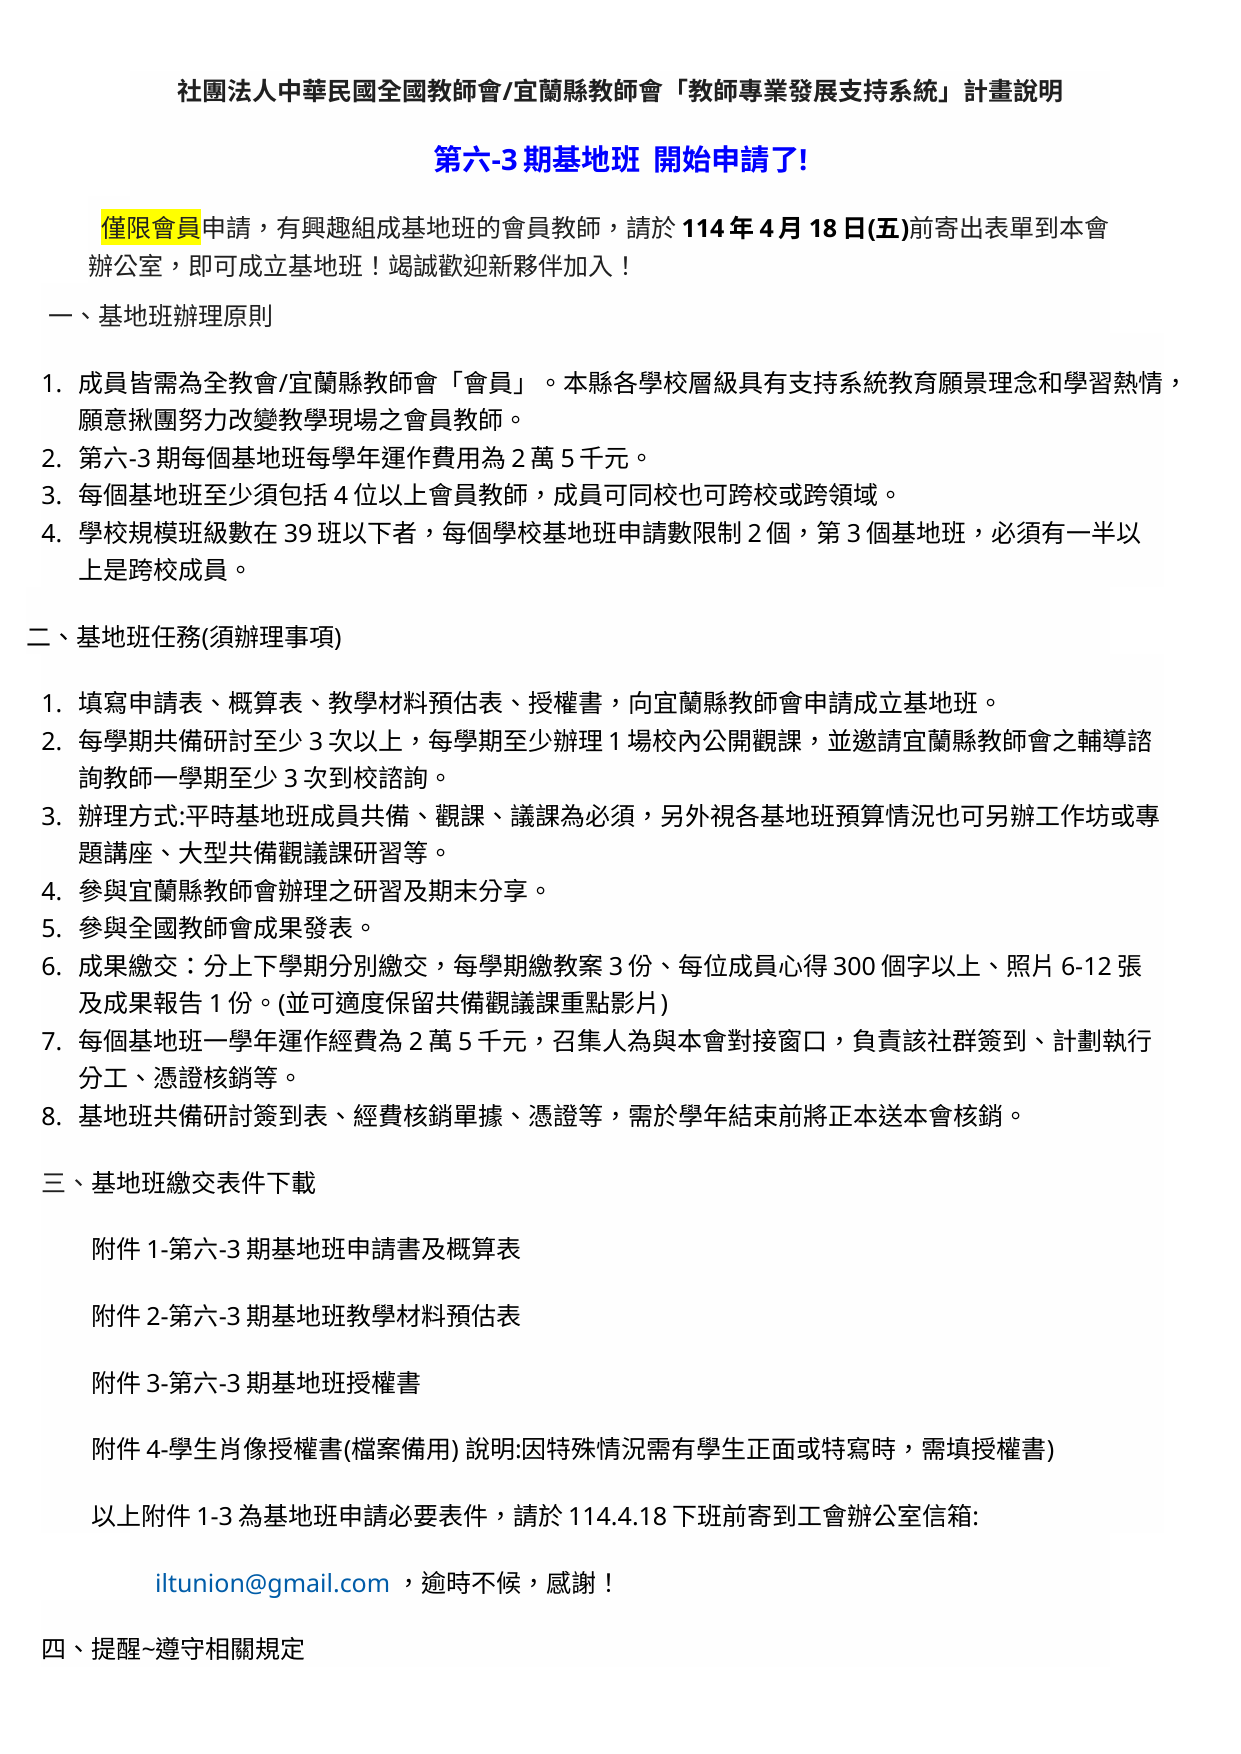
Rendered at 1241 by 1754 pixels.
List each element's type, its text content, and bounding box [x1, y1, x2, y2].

list 基地班共備研討簽到表、經費核銷單據、憑證等，需於學年結束前將正本送本會核銷。 [41, 1096, 1164, 1133]
text 社團法人中華民國全國教師會/宜蘭縣教師會「教師專業發展支持系統」計畫說明 [130, 71, 1110, 108]
text 附件1-第六-3期基地班申請書及概算表 [41, 1229, 1164, 1267]
list 參與全國教師會成果發表。 [41, 908, 1164, 946]
list 辦理方式:平時基地班成員共備、觀課、議課為必須，另外視各基地班預算情況也可另辦工作坊或專題講座、大型共備觀議課研習等。 [41, 796, 1164, 871]
list 每個基地班一學年運作經費為2萬5千元，召集人為與本會對接窗口，負責該社群簽到、計劃執行分工、憑證核銷等。 [41, 1021, 1164, 1096]
text 附件4-學生肖像授權書(檔案備用) 說明:因特殊情況需有學生正面或特寫時，需填授權書) [41, 1429, 1164, 1467]
text 四、提醒~遵守相關規定 [41, 1629, 1110, 1667]
text 三、基地班繳交表件下載 [41, 1162, 1164, 1200]
text iltunion@gmail.com ，逾時不候，感謝！ [130, 1562, 1110, 1600]
list 成員皆需為全教會/宜蘭縣教師會「會員」。本縣各學校層級具有支持系統教育願景理念和學習熱情，願意揪團努力改變教學現場之會員教師。 [41, 362, 1164, 437]
list 成果繳交：分上下學期分別繳交，每學期繳教案3份、每位成員心得300個字以上、照片6-12張及成果報告1份。(並可適度保留共備觀議課重點影片) [41, 946, 1164, 1021]
text 僅限會員申請，有興趣組成基地班的會員教師，請於114年4月18日(五)前寄出表單到本會辦公室，即可成立基地班！竭誠歡迎新夥伴加入！ [88, 208, 1110, 283]
text 二、基地班任務(須辦理事項) [26, 617, 1110, 654]
text 以上附件1-3為基地班申請必要表件，請於114.4.18下班前寄到工會辦公室信箱: [41, 1496, 1164, 1533]
text 附件2-第六-3期基地班教學材料預估表 [41, 1296, 1164, 1333]
list 每學期共備研討至少3次以上，每學期至少辦理1場校內公開觀課，並邀請宜蘭縣教師會之輔導諮詢教師一學期至少3次到校諮詢。 [41, 721, 1164, 796]
text 第六-3期基地班 開始申請了! [130, 121, 1110, 196]
list 學校規模班級數在39班以下者，每個學校基地班申請數限制2個，第3個基地班，必須有一半以上是跨校成員。 [41, 512, 1164, 587]
text 附件3-第六-3期基地班授權書 [41, 1362, 1164, 1400]
list 第六-3期每個基地班每學年運作費用為2萬5千元。 [41, 437, 1164, 475]
list 每個基地班至少須包括4位以上會員教師，成員可同校也可跨校或跨領域。 [41, 475, 1164, 512]
list 填寫申請表、概算表、教學材料預估表、授權書，向宜蘭縣教師會申請成立基地班。 [41, 683, 1164, 721]
list 參與宜蘭縣教師會辦理之研習及期末分享。 [41, 871, 1164, 908]
text 一、基地班辦理原則 [41, 296, 1110, 333]
